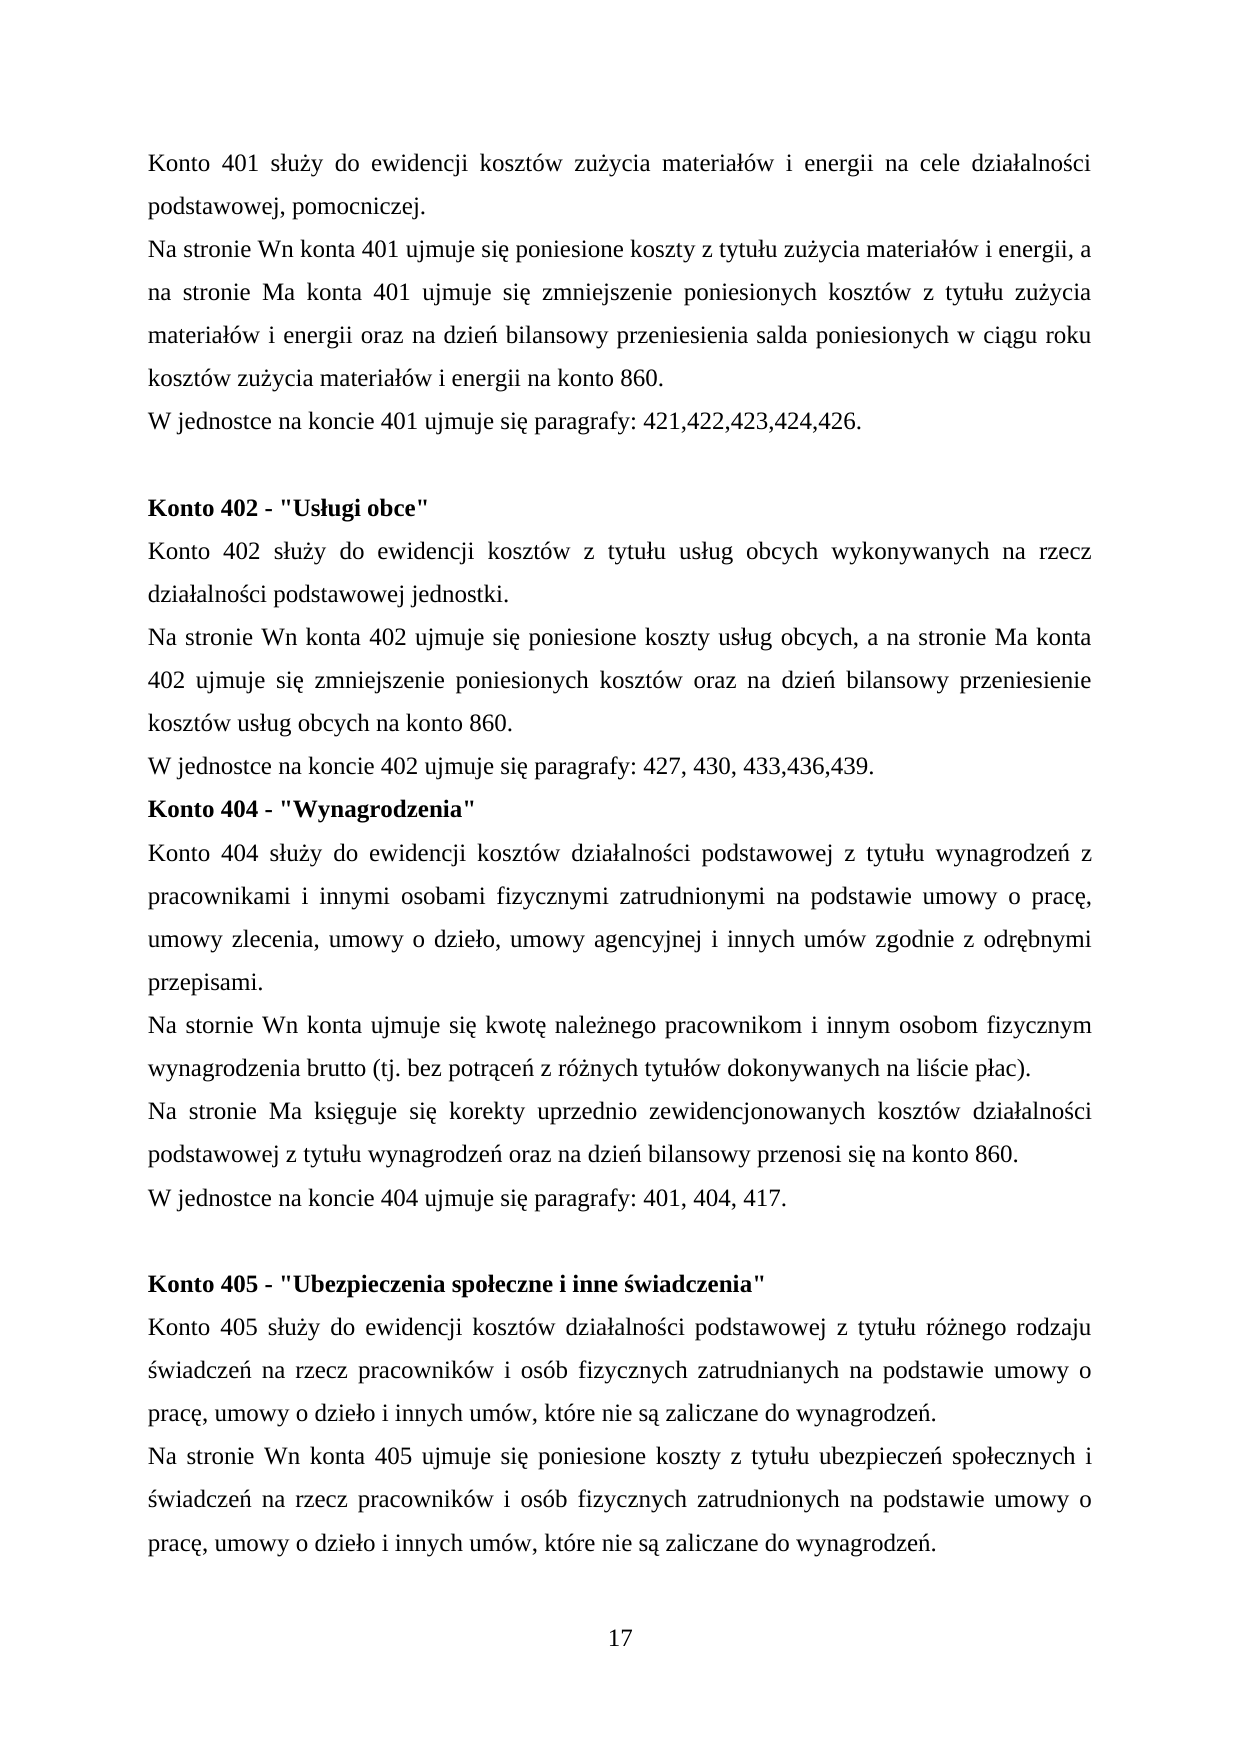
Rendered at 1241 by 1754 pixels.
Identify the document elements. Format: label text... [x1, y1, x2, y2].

text Na stronie Wn konta 402 ujmuje się poniesione koszty usług obcych, a na stronie Ma konta 402 ujmuje się zmniejszenie poniesionych kosztów oraz na dzień bilansowy przeniesienie kosztów usług obcych na konto 860. [148, 622, 1093, 737]
text W jednostce na koncie 404 ujmuje się paragrafy: 401, 404, 417. [148, 1183, 1093, 1211]
text W jednostce na koncie 402 ujmuje się paragrafy: 427, 430, 433,436,439. [148, 751, 1093, 780]
text Konto 401 służy do ewidencji kosztów zużycia materiałów i energii na cele działalności podstawowej, pomocniczej. [148, 148, 1093, 219]
text Na stornie Wn konta ujmuje się kwotę należnego pracownikom i innym osobom fizycznym wynagrodzenia brutto (tj. bez potrąceń z różnych tytułów dokonywanych na liście płac). [148, 1010, 1093, 1082]
text Na stronie Wn konta 405 ujmuje się poniesione koszty z tytułu ubezpieczeń społecznych i świadczeń na rzecz pracowników i osób fizycznych zatrudnionych na podstawie umowy o pracę, umowy o dzieło i innych umów, które nie są zaliczane do wynagrodzeń. [148, 1441, 1093, 1556]
text Na stronie Ma księguje się korekty uprzednio zewidencjonowanych kosztów działalności podstawowej z tytułu wynagrodzeń oraz na dzień bilansowy przenosi się na konto 860. [148, 1096, 1093, 1168]
text Konto 405 służy do ewidencji kosztów działalności podstawowej z tytułu różnego rodzaju świadczeń na rzecz pracowników i osób fizycznych zatrudnianych na podstawie umowy o pracę, umowy o dzieło i innych umów, które nie są zaliczane do wynagrodzeń. [148, 1312, 1093, 1427]
text Konto 404 - "Wynagrodzenia" [148, 794, 1093, 823]
text W jednostce na koncie 401 ujmuje się paragrafy: 421,422,423,424,426. [148, 406, 1093, 435]
text Konto 402 służy do ewidencji kosztów z tytułu usług obcych wykonywanych na rzecz działalności podstawowej jednostki. [148, 536, 1093, 608]
text Konto 404 służy do ewidencji kosztów działalności podstawowej z tytułu wynagrodzeń z pracownikami i innymi osobami fizycznymi zatrudnionymi na podstawie umowy o pracę, umowy zlecenia, umowy o dzieło, umowy agencyjnej i innych umów zgodnie z odrębnymi przepisami. [148, 838, 1093, 996]
text Konto 405 - "Ubezpieczenia społeczne i inne świadczenia" [148, 1269, 1093, 1298]
text Konto 402 - "Usługi obce" [148, 493, 1093, 521]
text Na stronie Wn konta 401 ujmuje się poniesione koszty z tytułu zużycia materiałów i energii, a na stronie Ma konta 401 ujmuje się zmniejszenie poniesionych kosztów z tytułu zużycia materiałów i energii oraz na dzień bilansowy przeniesienia salda poniesionych w ciągu roku kosztów zużycia materiałów i energii na konto 860. [148, 234, 1093, 392]
